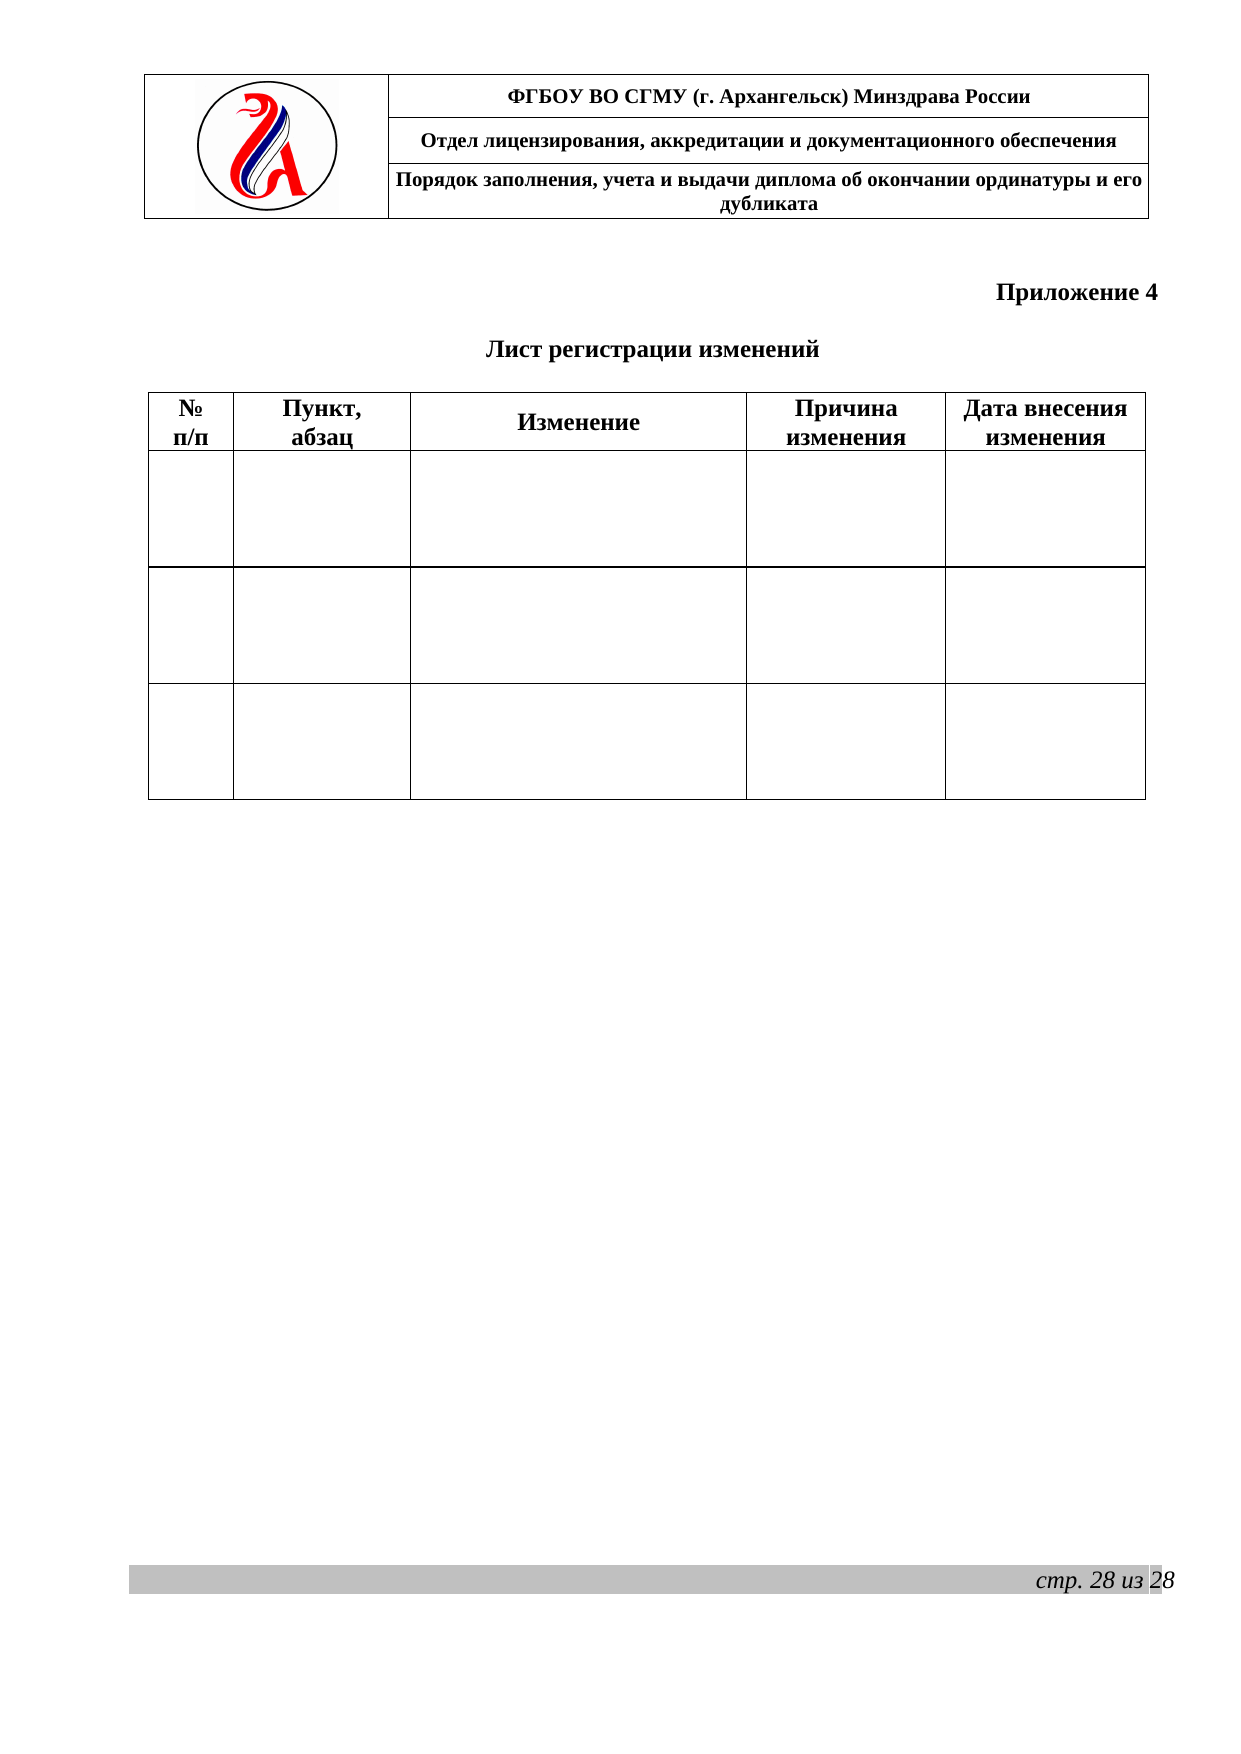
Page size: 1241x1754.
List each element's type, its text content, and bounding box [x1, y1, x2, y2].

table_cell [747, 568, 945, 682]
text Лист регистрации изменений [148, 334, 1158, 363]
table_cell [234, 568, 410, 682]
table_header Изменение [411, 393, 746, 450]
table_header Причина изменения [747, 393, 945, 450]
table_cell [946, 451, 1145, 566]
table_cell [747, 684, 945, 798]
table_cell [234, 451, 410, 566]
table_cell [149, 451, 233, 566]
table_header № п/п [149, 393, 233, 450]
table_cell [149, 568, 233, 682]
table_cell [149, 684, 233, 798]
table_header Дата внесения изменения [946, 393, 1145, 450]
table_cell [234, 684, 410, 798]
table_cell [411, 451, 746, 566]
table_cell [411, 568, 746, 682]
table_cell [946, 684, 1145, 798]
table_cell [411, 684, 746, 798]
table_header Пункт, абзац [234, 393, 410, 450]
table_cell [747, 451, 945, 566]
text Приложение 4 [148, 277, 1158, 306]
table_cell [946, 568, 1145, 682]
